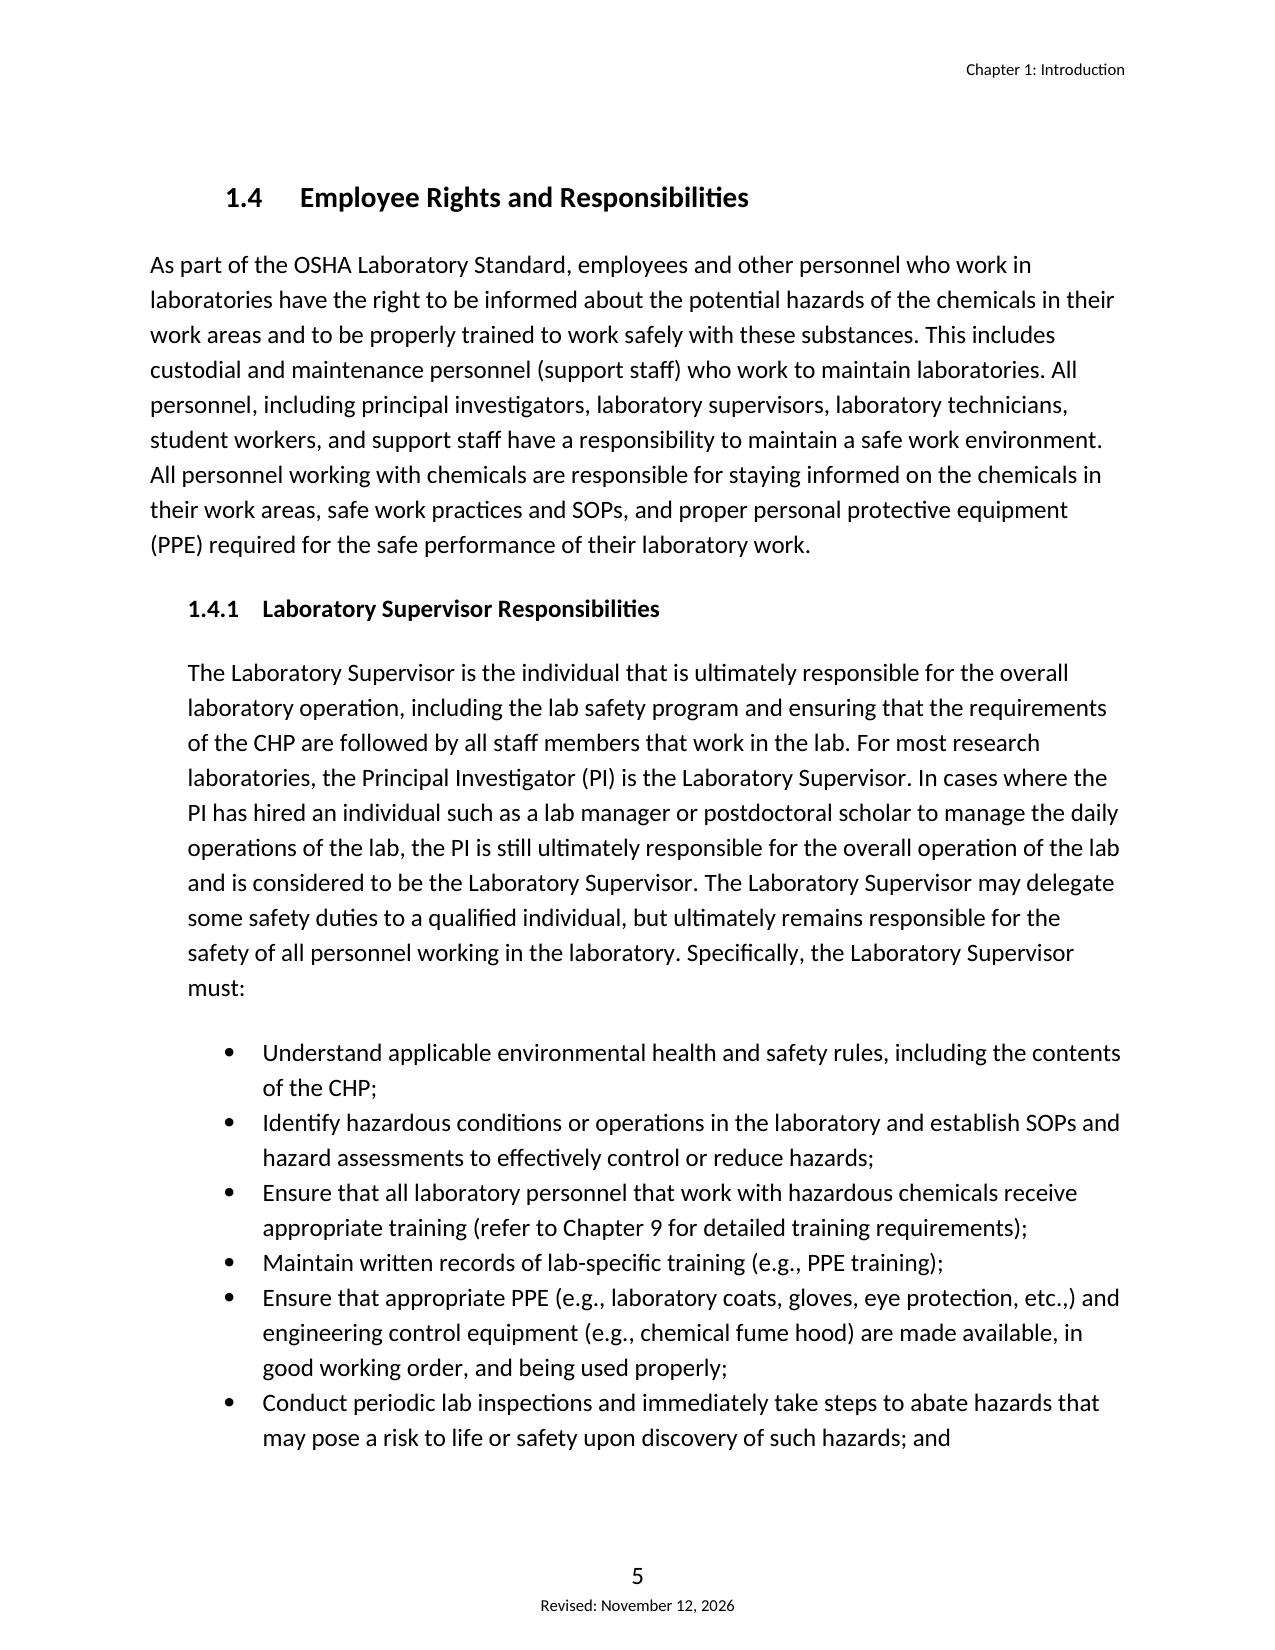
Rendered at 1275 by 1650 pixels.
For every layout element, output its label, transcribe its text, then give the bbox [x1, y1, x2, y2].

subtitle Employee Rights and Responsibilities [225, 179, 1125, 215]
text As part of the OSHA Laboratory Standard, employees and other personnel who work in laboratories have the right to be informed about the potential hazards of the chemicals in their work areas and to be properly trained to work safely with these substances. This includes custodial and maintenance personnel (support staff) who work to maintain laboratories. All personnel, including principal investigators, laboratory supervisors, laboratory technicians, student workers, and support staff have a responsibility to maintain a safe work environment. All personnel working with chemicals are responsible for staying informed on the chemicals in their work areas, safe work practices and SOPs, and proper personal protective equipment (PPE) required for the safe performance of their laboratory work. [150, 249, 1125, 560]
subtitle Laboratory Supervisor Responsibilities [187, 593, 1125, 624]
list Understand applicable environmental health and safety rules, including the contents of the CHP; [225, 1037, 1125, 1102]
list Maintain written records of lab-specific training (e.g., PPE training); [225, 1247, 1125, 1277]
list Ensure that appropriate PPE (e.g., laboratory coats, gloves, eye protection, etc.,) and engineering control equipment (e.g., chemical fume hood) are made available, in good working order, and being used properly; [225, 1282, 1125, 1382]
text The Laboratory Supervisor is the individual that is ultimately responsible for the overall laboratory operation, including the lab safety program and ensuring that the requirements of the CHP are followed by all staff members that work in the lab. For most research laboratories, the Principal Investigator (PI) is the Laboratory Supervisor. In cases where the PI has hired an individual such as a lab manager or postdoctoral scholar to manage the daily operations of the lab, the PI is still ultimately responsible for the overall operation of the lab and is considered to be the Laboratory Supervisor. The Laboratory Supervisor may delegate some safety duties to a qualified individual, but ultimately remains responsible for the safety of all personnel working in the laboratory. Specifically, the Laboratory Supervisor must: [187, 658, 1125, 1003]
list Ensure that all laboratory personnel that work with hazardous chemicals receive appropriate training (refer to Chapter 9 for detailed training requirements); [225, 1177, 1125, 1242]
list Conduct periodic lab inspections and immediately take steps to abate hazards that may pose a risk to life or safety upon discovery of such hazards; and [225, 1387, 1125, 1452]
list Identify hazardous conditions or operations in the laboratory and establish SOPs and hazard assessments to effectively control or reduce hazards; [225, 1107, 1125, 1172]
